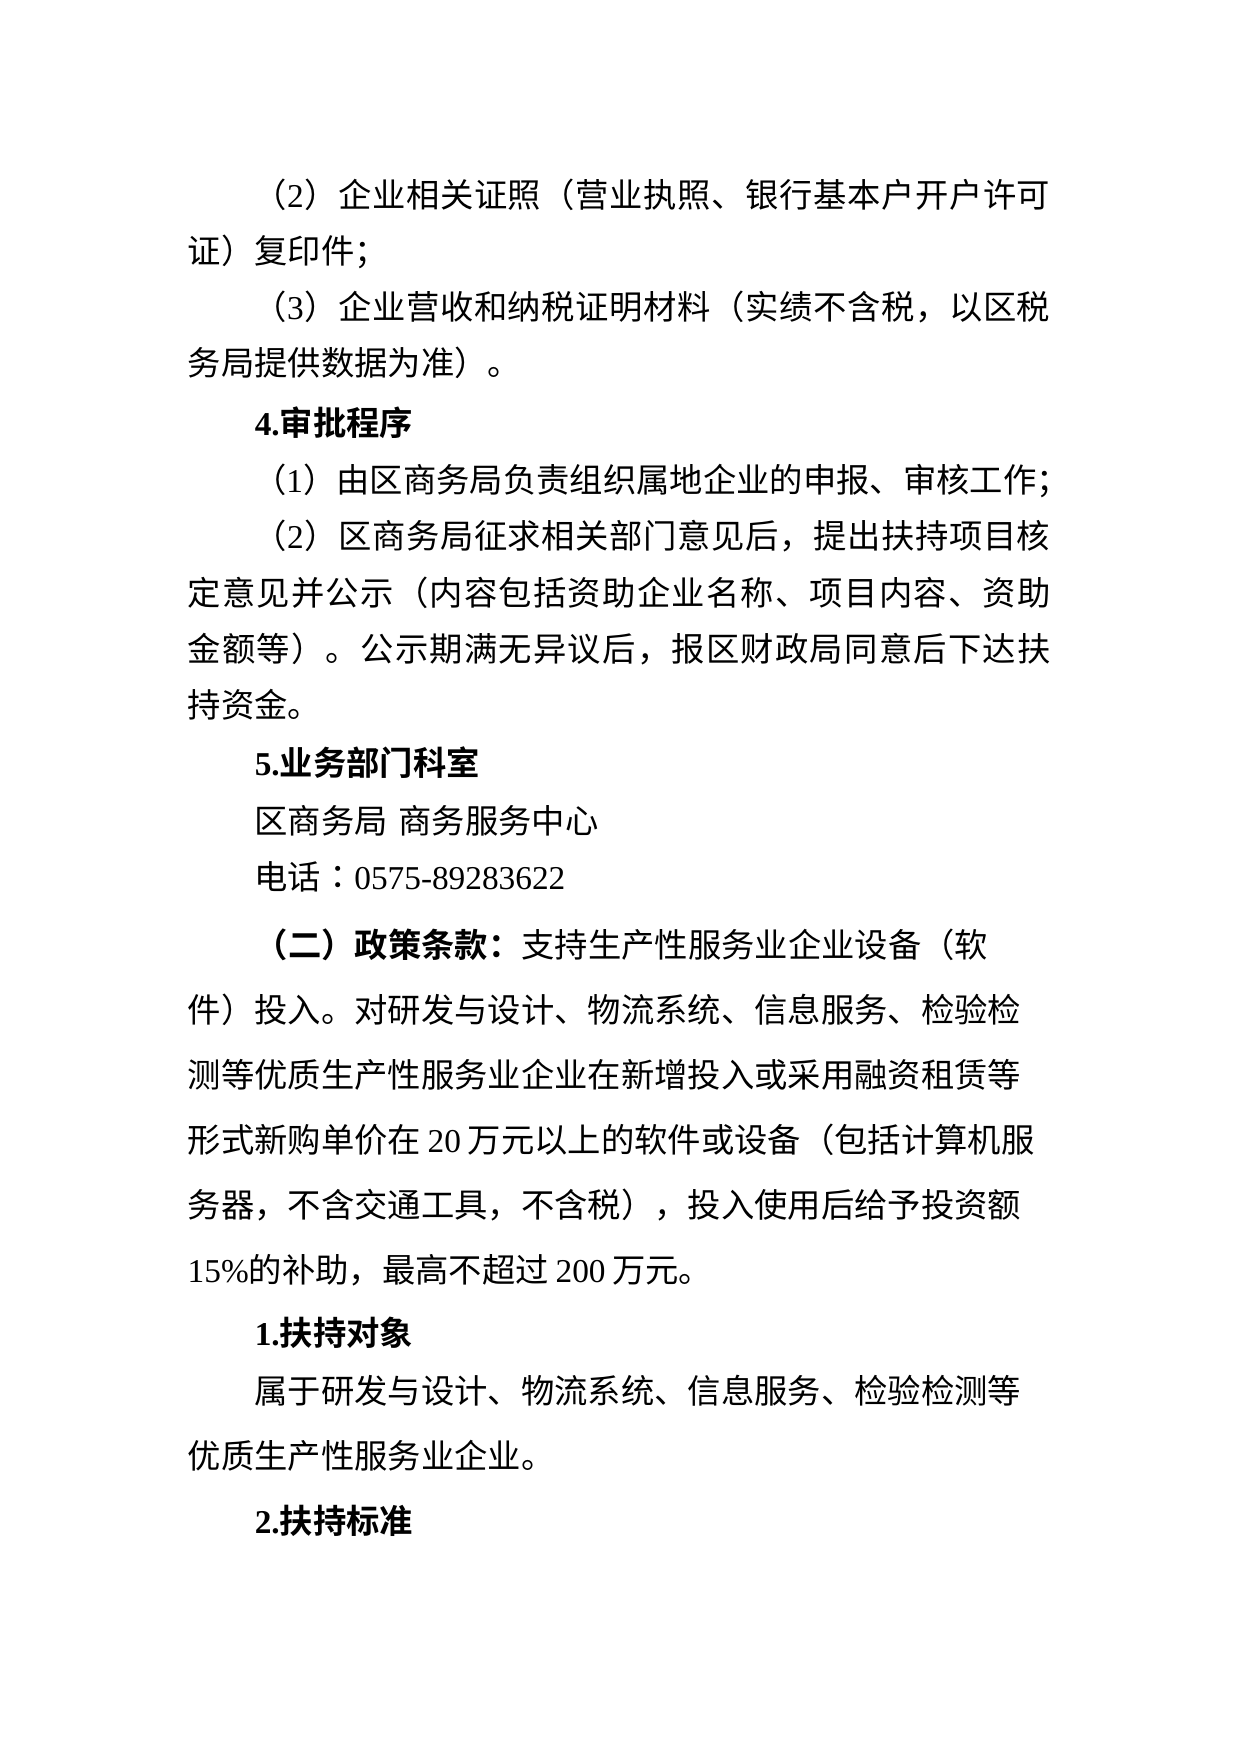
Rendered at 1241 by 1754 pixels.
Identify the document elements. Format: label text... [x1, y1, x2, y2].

text 5.业务部门科室 [187, 729, 1053, 787]
list 1.扶持对象 [187, 1300, 1053, 1357]
text （1）由区商务局负责组织属地企业的申报、审核工作； [187, 447, 1053, 504]
text （3）企业营收和纳税证明材料（实绩不含税，以区税务局提供数据为准）。 [187, 274, 1053, 387]
text 电话：0575-89283622 [187, 845, 1053, 910]
text 4.审批程序 [187, 387, 1053, 447]
text （2）企业相关证照（营业执照、银行基本户开户许可证）复印件； [187, 162, 1053, 274]
list 属于研发与设计、物流系统、信息服务、检验检测等优质生产性服务业企业。 [187, 1357, 1053, 1487]
text （2）区商务局征求相关部门意见后，提出扶持项目核定意见并公示（内容包括资助企业名称、项目内容、资助金额等）。公示期满无异议后，报区财政局同意后下达扶持资金。 [187, 504, 1053, 729]
list 2.扶持标准 [187, 1487, 1053, 1552]
list （二）政策条款：支持生产性服务业企业设备（软件）投入。对研发与设计、物流系统、信息服务、检验检测等优质生产性服务业企业在新增投入或采用融资租赁等形式新购单价在20万元以上的软件或设备（包括计算机服务器，不含交通工具，不含税），投入使用后给予投资额15%的补助，最高不超过200万元。 [187, 910, 1053, 1300]
text 区商务局 商务服务中心 [187, 787, 1053, 845]
